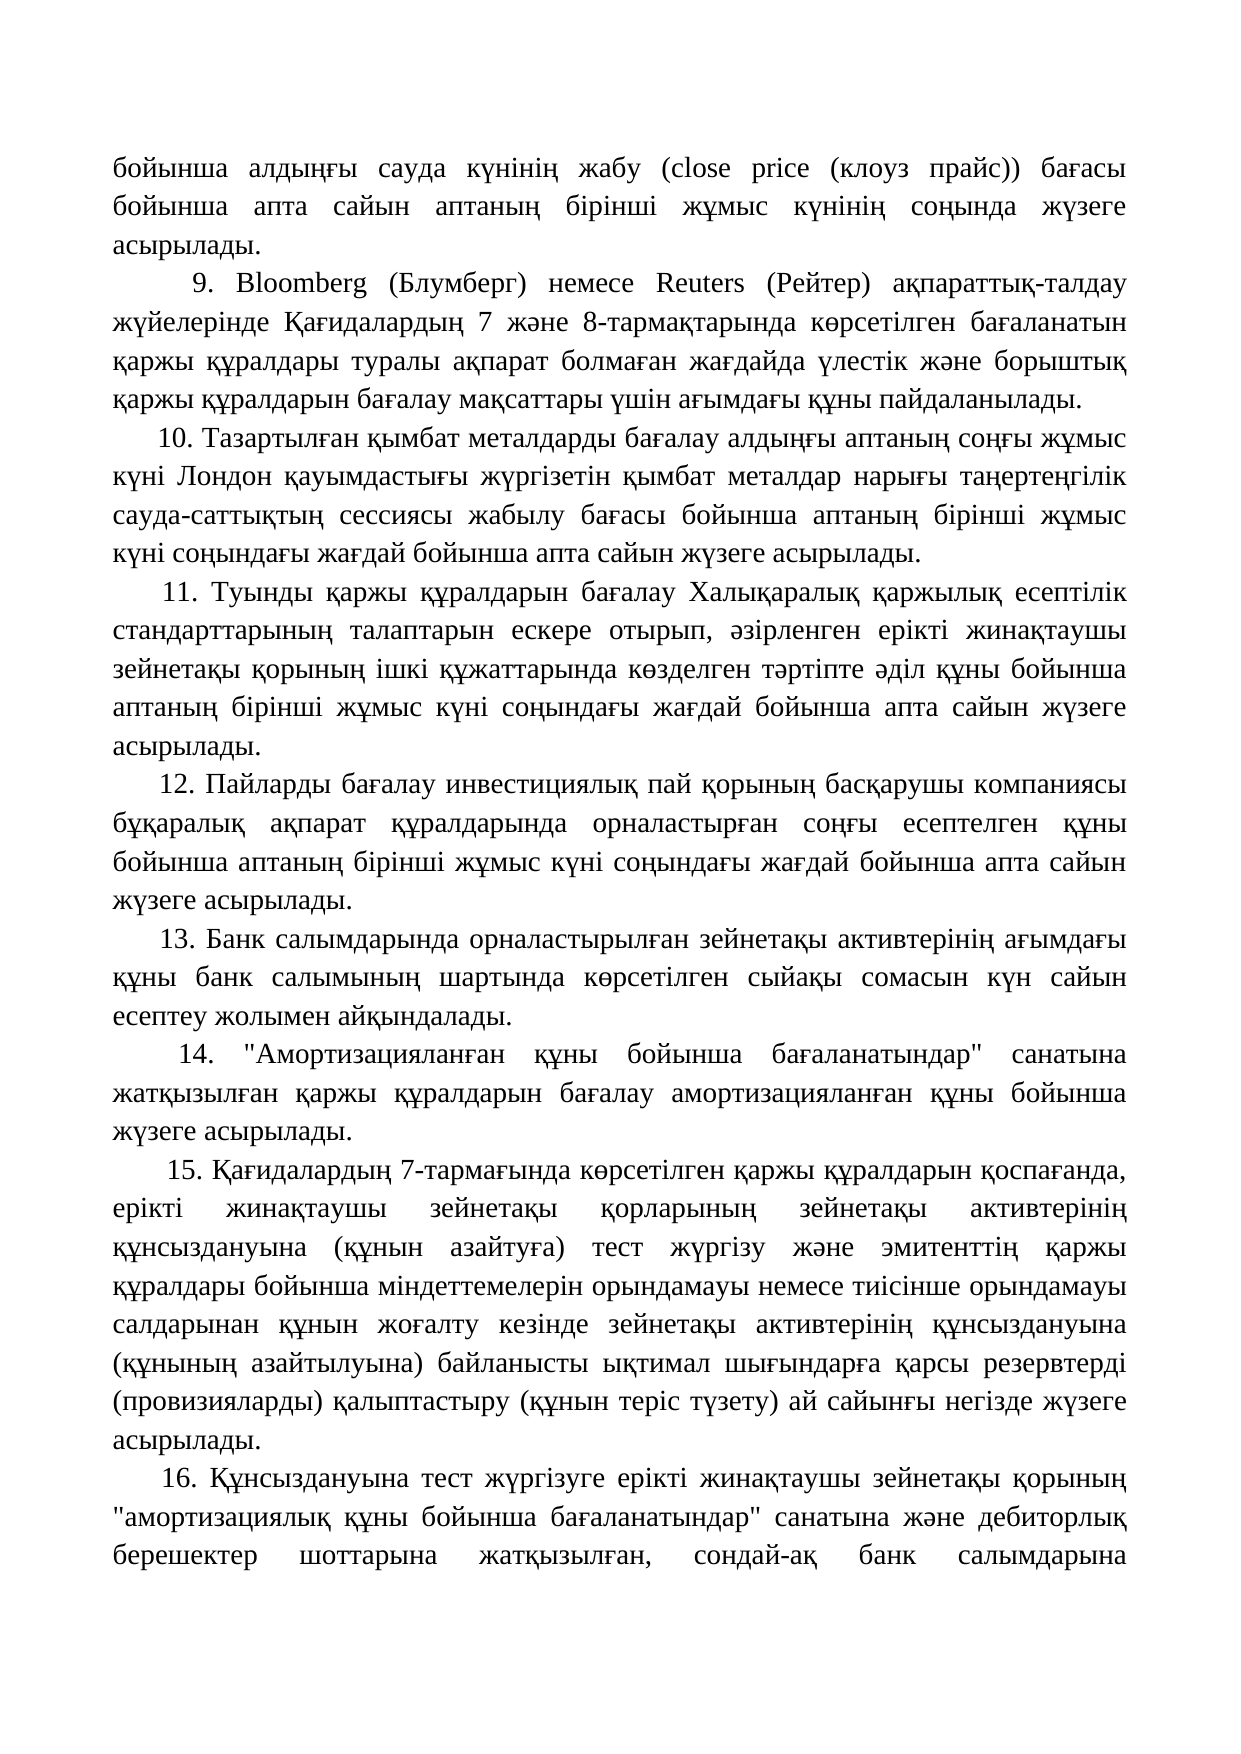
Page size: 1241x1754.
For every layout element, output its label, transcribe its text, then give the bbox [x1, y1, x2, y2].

text 13. Банк салымдарында орналастырылған зейнетақы активтерінің ағымдағы құны банк салымының шартында көрсетілген сыйақы сомасын күн сайын есептеу жолымен айқындалады. [112, 921, 1128, 1031]
text 11. Туынды қаржы құралдарын бағалау Халықаралық қаржылық есептілік стандарттарының талаптарын ескере отырып, әзірленген ерікті жинақтаушы зейнетақы қорының ішкі құжаттарында көзделген тәртіпте әділ құны бойынша аптаның бірінші жұмыс күні соңындағы жағдай бойынша апта сайын жүзеге асырылады. [112, 574, 1128, 762]
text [112, 150, 1128, 261]
text 10. Тазартылған қымбат металдарды бағалау алдыңғы аптаның соңғы жұмыс күні Лондон қауымдастығы жүргізетін қымбат металдар нарығы таңертеңгілік сауда-саттықтың сессиясы жабылу бағасы бойынша аптаның бірінші жұмыс күні соңындағы жағдай бойынша апта сайын жүзеге асырылады. [112, 420, 1128, 569]
text 15. Қағидалардың 7-тармағында көрсетілген қаржы құралдарын қоспағанда, ерікті жинақтаушы зейнетақы қорларының зейнетақы активтерінің құнсыздануына (құнын азайтуға) тест жүргізу және эмитенттің қаржы құралдары бойынша міндеттемелерін орындамауы немесе тиісінше орындамауы салдарынан құнын жоғалту кезінде зейнетақы активтерінің құнсыздануына (құнының азайтылуына) байланысты ықтимал шығындарға қарсы резервтерді (провизияларды) қалыптастыру (құнын теріс түзету) ай сайынғы негізде жүзеге асырылады. [112, 1152, 1128, 1455]
text 9. Bloomberg (Блумберг) немесе Reuters (Рейтер) ақпараттық-талдау жүйелерінде Қағидалардың 7 және 8-тармақтарында көрсетілген бағаланатын қаржы құралдары туралы ақпарат болмаған жағдайда үлестік және борыштық қаржы құралдарын бағалау мақсаттары үшін ағымдағы құны пайдаланылады. [112, 266, 1128, 415]
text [112, 1460, 1128, 1571]
text 12. Пайларды бағалау инвестициялық пай қорының басқарушы компаниясы бұқаралық ақпарат құралдарында орналастырған соңғы есептелген құны бойынша аптаның бірінші жұмыс күні соңындағы жағдай бойынша апта сайын жүзеге асырылады. [112, 767, 1128, 916]
text 14. "Амортизацияланған құны бойынша бағаланатындар" санатына жатқызылған қаржы құралдарын бағалау амортизацияланған құны бойынша жүзеге асырылады. [112, 1036, 1128, 1147]
